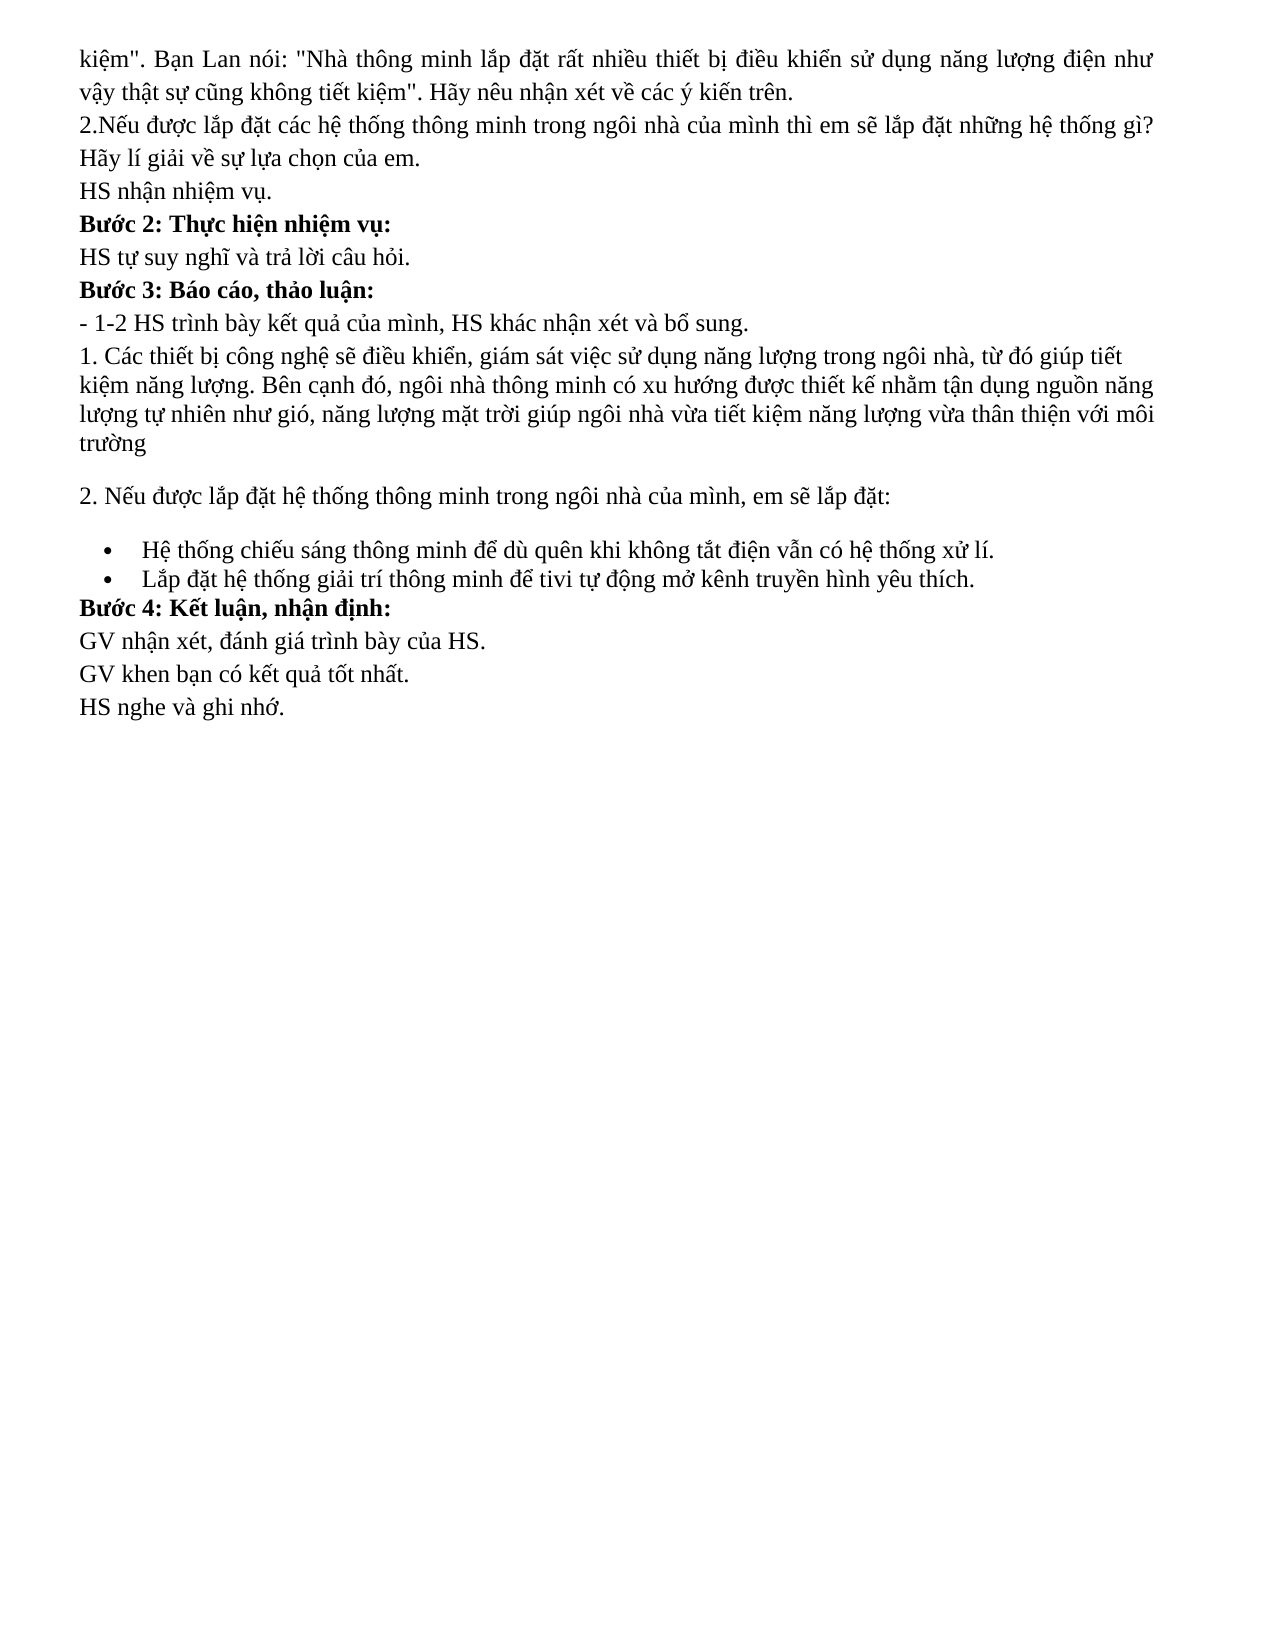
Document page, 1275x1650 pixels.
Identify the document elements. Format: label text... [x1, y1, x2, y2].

text Bước 4: Kết luận, nhận định: [79, 593, 1157, 621]
text HS nghe và ghi nhớ. [79, 692, 1157, 721]
list Hệ thống chiếu sáng thông minh để dù quên khi không tắt điện vẫn có hệ thống xử lí. [104, 535, 1157, 564]
text - 1-2 HS trình bày kết quả của mình, HS khác nhận xét và bổ sung. [79, 308, 1157, 337]
text HS tự suy nghĩ và trả lời câu hỏi. [79, 242, 1157, 271]
text GV nhận xét, đánh giá trình bày của HS. [79, 626, 1157, 654]
text Bước 3: Báo cáo, thảo luận: [79, 275, 1157, 304]
text Bước 2: Thực hiện nhiệm vụ: [79, 209, 1157, 238]
text GV khen bạn có kết quả tốt nhất. [79, 659, 1157, 687]
text HS nhận nhiệm vụ. [79, 176, 1157, 205]
text 2.Nếu được lắp đặt các hệ thống thông minh trong ngôi nhà của mình thì em sẽ lắp đặt những hệ thống gì? Hãy lí giải về sự lựa chọn của em. [79, 110, 1157, 172]
text 2. Nếu được lắp đặt hệ thống thông minh trong ngôi nhà của mình, em sẽ lắp đặt: [79, 481, 1157, 510]
text 1. Các thiết bị công nghệ sẽ điều khiển, giám sát việc sử dụng năng lượng trong ngôi nhà, từ đó giúp tiết kiệm năng lượng. Bên cạnh đó, ngôi nhà thông minh có xu hướng được thiết kế nhằm tận dụng nguồn năng lượng tự nhiên như gió, năng lượng mặt trời giúp ngôi nhà vừa tiết kiệm năng lượng vừa thân thiện với môi trường [79, 341, 1157, 456]
list Lắp đặt hệ thống giải trí thông minh để tivi tự động mở kênh truyền hình yêu thích. [104, 564, 1157, 593]
